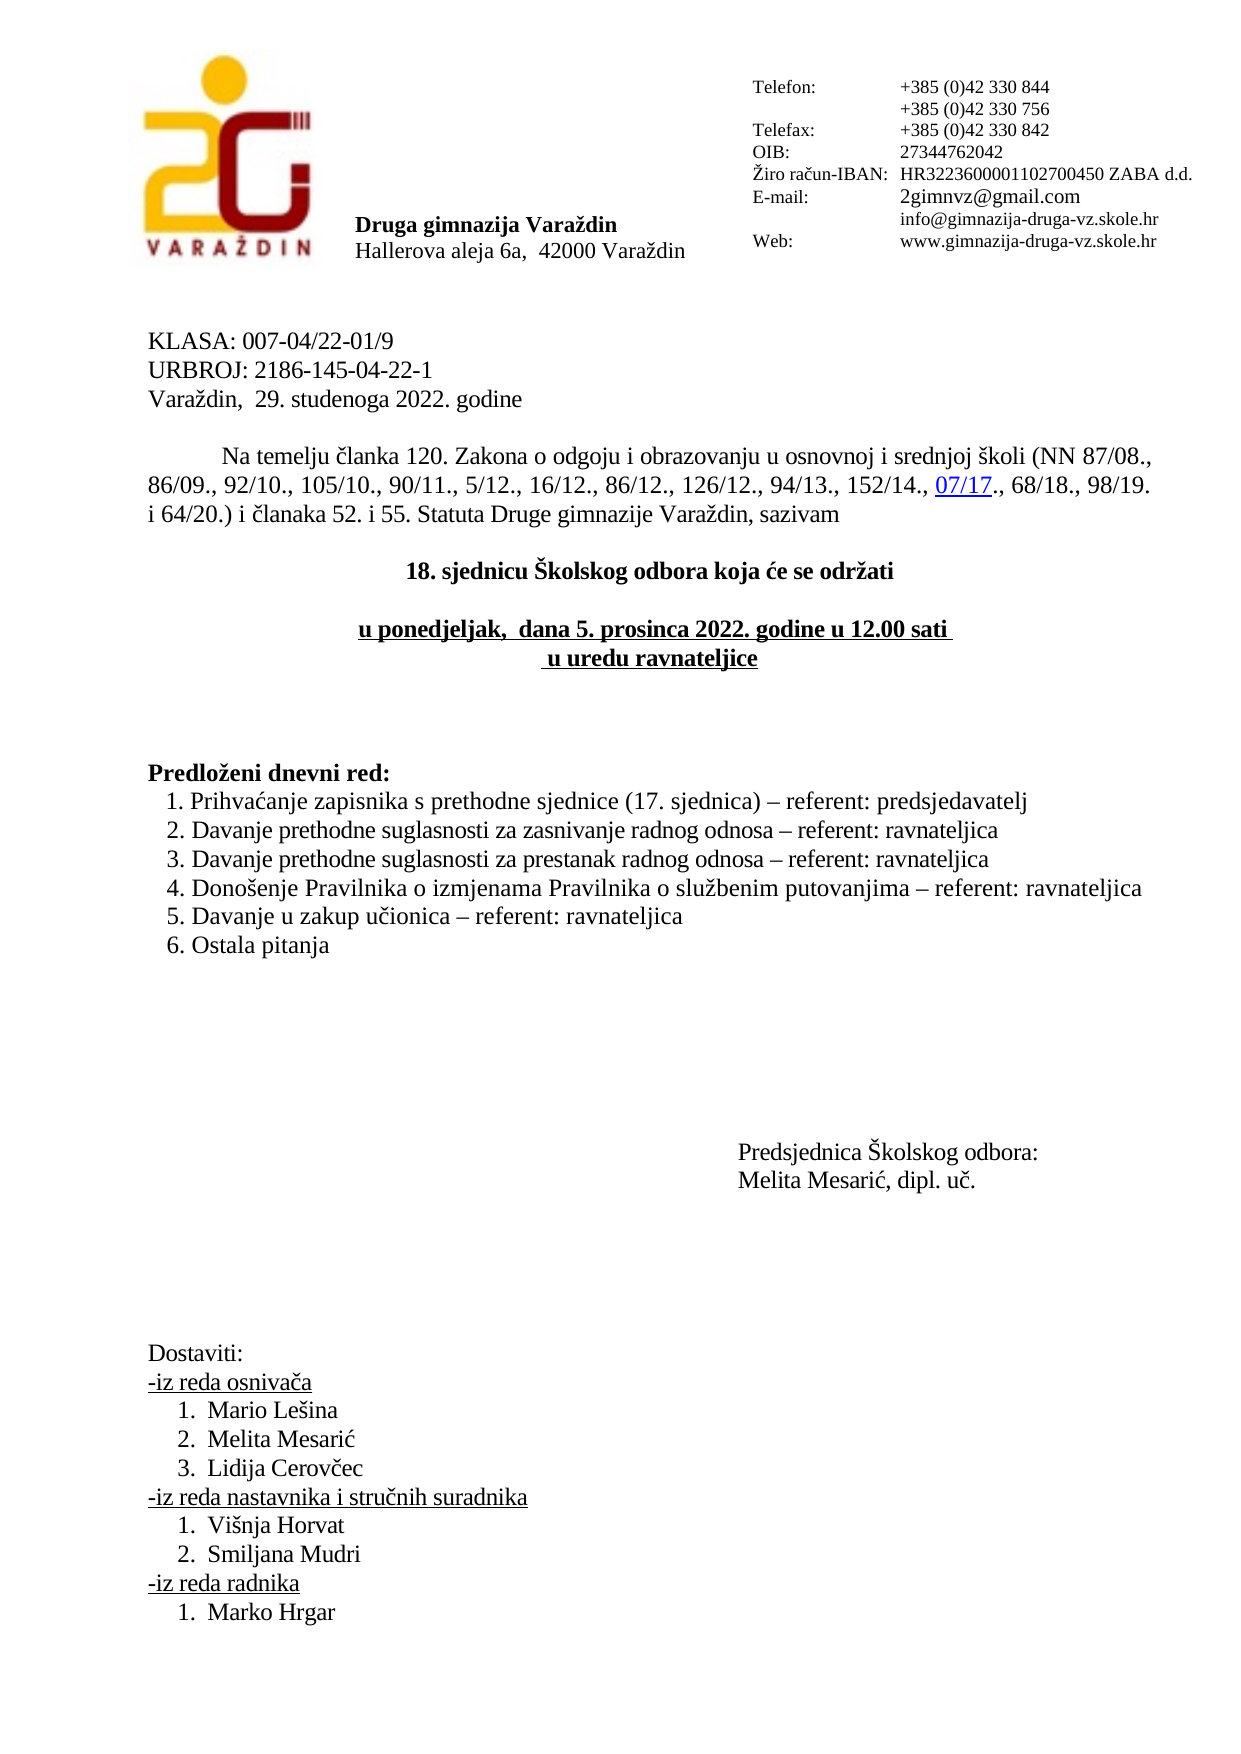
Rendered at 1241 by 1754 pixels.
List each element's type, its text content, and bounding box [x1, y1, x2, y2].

text Predloženi dnevni red: [148, 758, 1181, 786]
text Varaždin, 29. studenoga 2022. godine [148, 384, 1152, 413]
text Predsjednica Školskog odbora: [664, 1137, 1152, 1165]
text -iz reda nastavnika i stručnih suradnika [148, 1482, 1152, 1510]
text 2. Smiljana Mudri [148, 1539, 1152, 1568]
text 18. sjednicu Školskog odbora koja će se održati [148, 556, 1152, 585]
text 2. Davanje prethodne suglasnosti za zasnivanje radnog odnosa – referent: ravnateljica [148, 815, 1181, 844]
text 1. Višnja Horvat [148, 1510, 1152, 1539]
text -iz reda osnivača [148, 1367, 1152, 1395]
text Melita Mesarić, dipl. uč. [148, 1165, 1152, 1194]
text 3. Lidija Cerovčec [148, 1453, 1152, 1482]
text KLASA: 007-04/22-01/9 [148, 326, 1152, 355]
text u ponedjeljak, dana 5. prosinca 2022. godine u 12.00 sati [148, 614, 1152, 643]
text 1. Mario Lešina [148, 1395, 1152, 1424]
text u uredu ravnateljice [148, 643, 1152, 671]
text 5. Davanje u zakup učionica – referent: ravnateljica [148, 901, 1152, 930]
text 1. Marko Hrgar [148, 1597, 1152, 1625]
text 2. Melita Mesarić [148, 1424, 1152, 1453]
text 4. Donošenje Pravilnika o izmjenama Pravilnika o službenim putovanjima – referent: ravnateljica [148, 873, 1152, 901]
text 6. Ostala pitanja [148, 930, 1152, 959]
picture [128, 50, 322, 268]
text URBROJ: 2186-145-04-22-1 [148, 355, 1152, 384]
text Na temelju članka 120. Zakona o odgoju i obrazovanju u osnovnoj i srednjoj školi (NN 87/08., 86/09., 92/10., 105/10., 90/11., 5/12., 16/12., 86/12., 126/12., 94/13., 152/14., 07/17., 68/18., 98/19. i 64/20.) i članaka 52. i 55. Statuta Druge gimnazije Varaždin, sazivam [148, 441, 1152, 528]
text 1. Prihvaćanje zapisnika s prethodne sjednice (17. sjednica) – referent: predsjedavatelj [148, 786, 1152, 815]
text Dostaviti: [148, 1338, 1152, 1367]
text 3. Davanje prethodne suglasnosti za prestanak radnog odnosa – referent: ravnateljica [148, 844, 1181, 873]
text -iz reda radnika [148, 1568, 1152, 1597]
